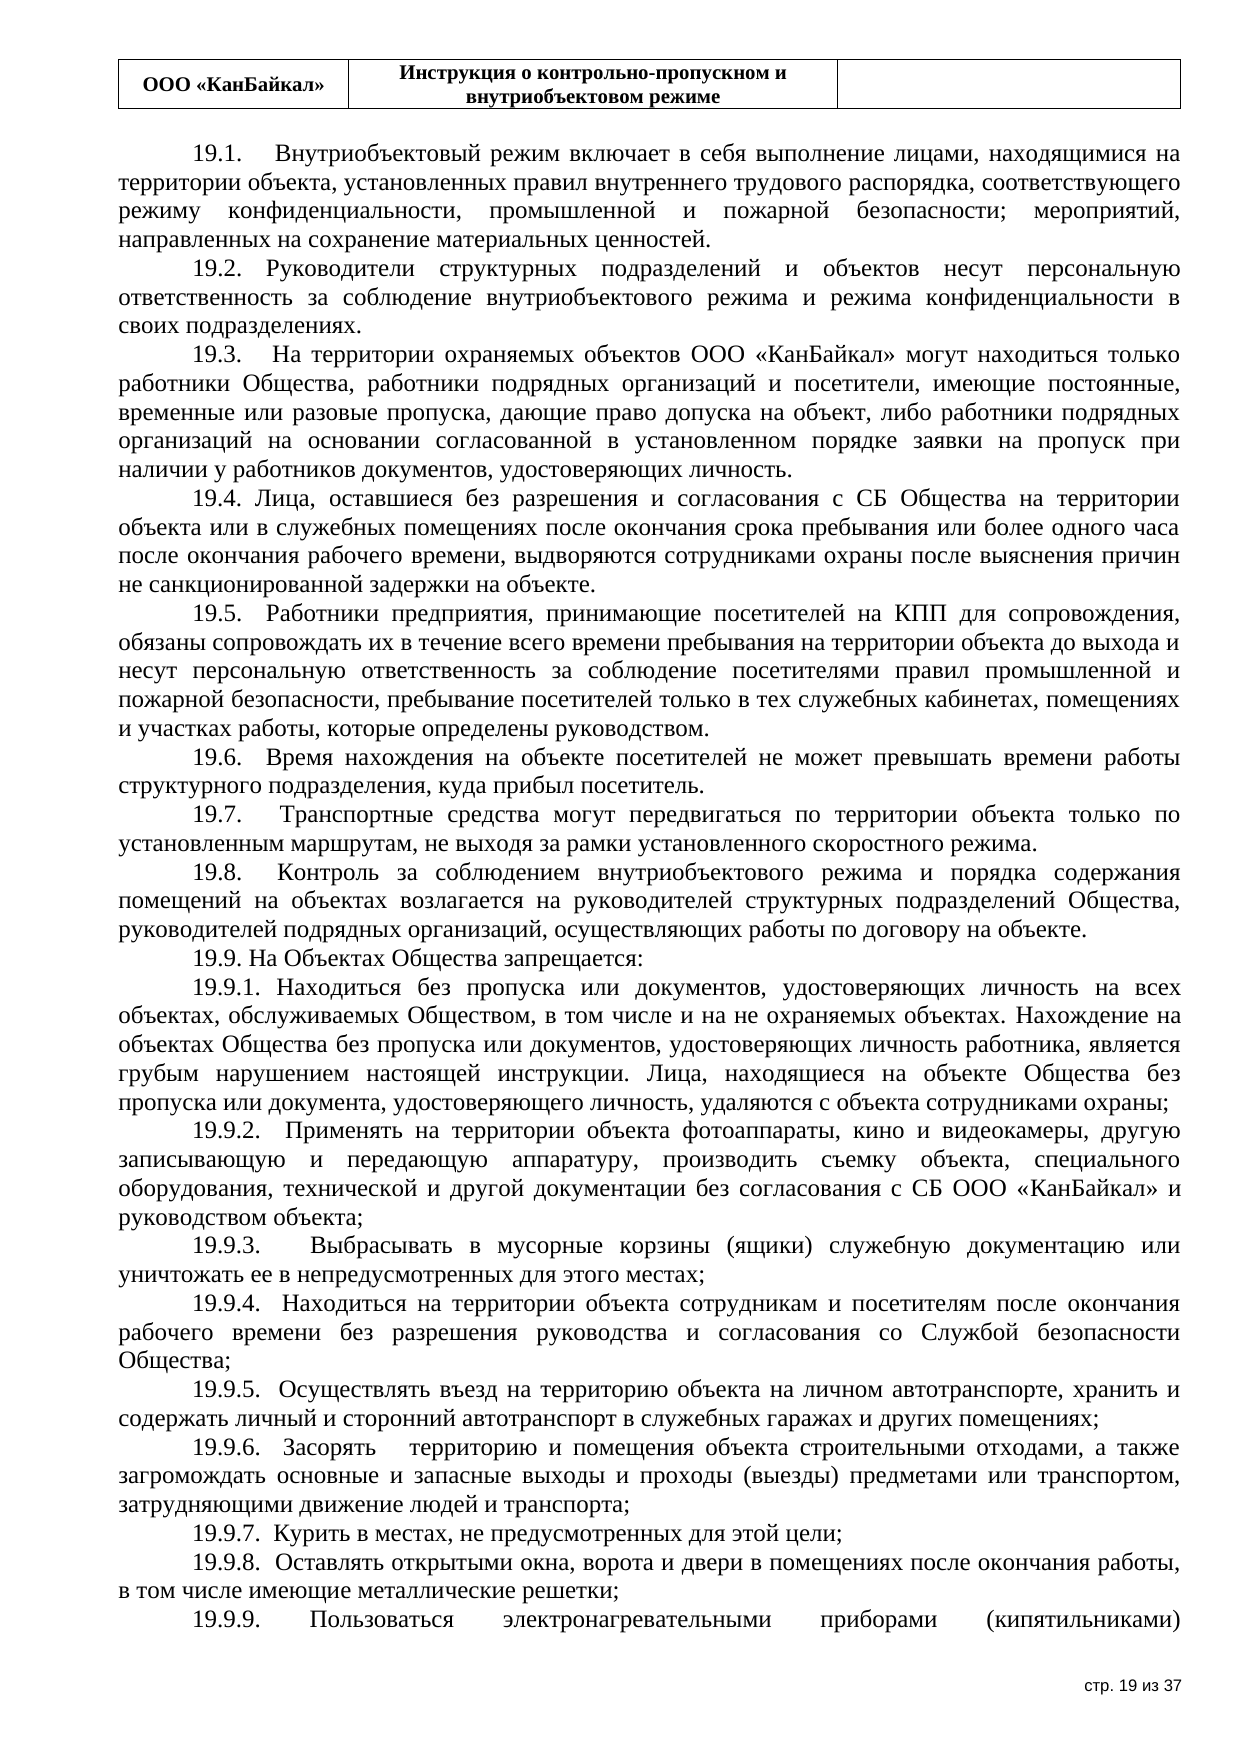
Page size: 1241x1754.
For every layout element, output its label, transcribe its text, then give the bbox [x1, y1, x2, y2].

text 19.1. Внутриобъектовый режим включает в себя выполнение лицами, находящимися на территории объекта, установленных правил внутреннего трудового распорядка, соответствующего режиму конфиденциальности, промышленной и пожарной безопасности; мероприятий, направленных на сохранение материальных ценностей. [118, 138, 1181, 253]
text 19.2. Руководители структурных подразделений и объектов несут персональную ответственность за соблюдение внутриобъектового режима и режима конфиденциальности в своих подразделениях. [118, 253, 1181, 339]
text 19.9.8. Оставлять открытыми окна, ворота и двери в помещениях после окончания работы, в том числе имеющие металлические решетки; [118, 1547, 1181, 1604]
text 19.5. Работники предприятия, принимающие посетителей на КПП для сопровождения, обязаны сопровождать их в течение всего времени пребывания на территории объекта до выхода и несут персональную ответственность за соблюдение посетителями правил промышленной и пожарной безопасности, пребывание посетителей только в тех служебных кабинетах, помещениях и участках работы, которые определены руководством. [118, 598, 1181, 742]
text 19.9.1. Находиться без пропуска или документов, удостоверяющих личность на всех объектах, обслуживаемых Обществом, в том числе и на не охраняемых объектах. Нахождение на объектах Общества без пропуска или документов, удостоверяющих личность работника, является грубым нарушением настоящей инструкции. Лица, находящиеся на объекте Общества без пропуска или документа, удостоверяющего личность, удаляются с объекта сотрудниками охраны; [118, 972, 1181, 1116]
text 19.6. Время нахождения на объекте посетителей не может превышать времени работы структурного подразделения, куда прибыл посетитель. [118, 742, 1181, 799]
text 19.8. Контроль за соблюдением внутриобъектового режима и порядка содержания помещений на объектах возлагается на руководителей структурных подразделений Общества, руководителей подрядных организаций, осуществляющих работы по договору на объекте. [118, 857, 1181, 943]
text 19.3. На территории охраняемых объектов ООО «КанБайкал» могут находиться только работники Общества, работники подрядных организаций и посетители, имеющие постоянные, временные или разовые пропуска, дающие право допуска на объект, либо работники подрядных организаций на основании согласованной в установленном порядке заявки на пропуск при наличии у работников документов, удостоверяющих личность. [118, 339, 1181, 483]
text 19.9.3. Выбрасывать в мусорные корзины (ящики) служебную документацию или уничтожать ее в непредусмотренных для этого местах; [118, 1231, 1181, 1288]
text 19.4. Лица, оставшиеся без разрешения и согласования с СБ Общества на территории объекта или в служебных помещениях после окончания срока пребывания или более одного часа после окончания рабочего времени, выдворяются сотрудниками охраны после выяснения причин не санкционированной задержки на объекте. [118, 483, 1181, 598]
text 19.9.7. Курить в местах, не предусмотренных для этой цели; [118, 1518, 1181, 1547]
text 19.9. На Объектах Общества запрещается: [118, 943, 1181, 972]
text 19.7. Транспортные средства могут передвигаться по территории объекта только по установленным маршрутам, не выходя за рамки установленного скоростного режима. [118, 799, 1181, 857]
text 19.9.2. Применять на территории объекта фотоаппараты, кино и видеокамеры, другую записывающую и передающую аппаратуру, производить съемку объекта, специального оборудования, технической и другой документации без согласования с СБ ООО «КанБайкал» и руководством объекта; [118, 1116, 1181, 1231]
text 19.9.6. Засорять территорию и помещения объекта строительными отходами, а также загромождать основные и запасные выходы и проходы (выезды) предметами или транспортом, затрудняющими движение людей и транспорта; [118, 1432, 1181, 1518]
text 19.9.5. Осуществлять въезд на территорию объекта на личном автотранспорте, хранить и содержать личный и сторонний автотранспорт в служебных гаражах и других помещениях; [118, 1374, 1181, 1432]
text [118, 1604, 1181, 1633]
text 19.9.4. Находиться на территории объекта сотрудникам и посетителям после окончания рабочего времени без разрешения руководства и согласования со Службой безопасности Общества; [118, 1288, 1181, 1374]
